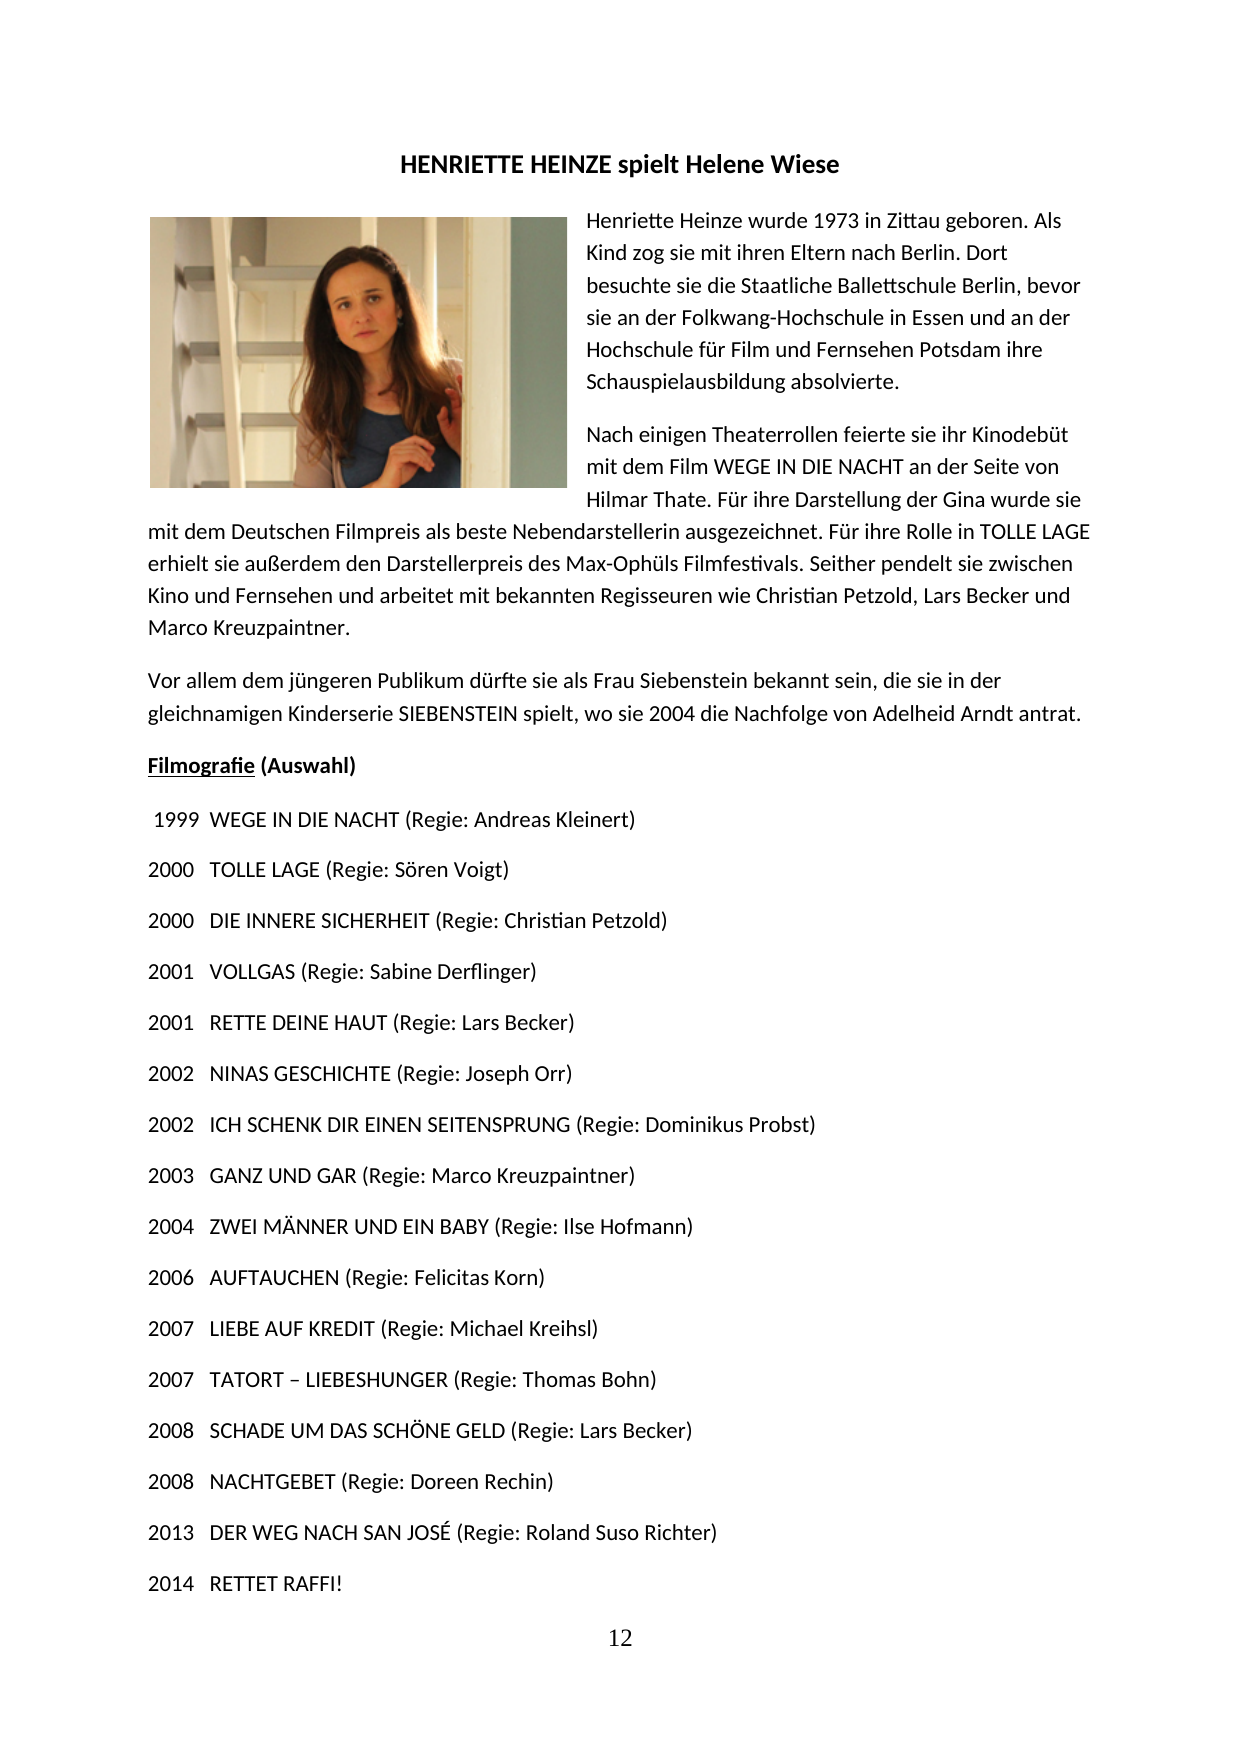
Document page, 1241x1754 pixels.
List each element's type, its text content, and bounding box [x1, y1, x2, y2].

text 2008 SCHADE UM DAS SCHÖNE GELD (Regie: Lars Becker) [148, 1416, 1093, 1444]
text 2003 GANZ UND GAR (Regie: Marco Kreuzpaintner) [148, 1161, 1093, 1189]
text 2002 ICH SCHENK DIR EINEN SEITENSPRUNG (Regie: Dominikus Probst) [148, 1110, 1093, 1138]
text 2001 RETTE DEINE HAUT (Regie: Lars Becker) [148, 1008, 1093, 1036]
text HENRIETTE HEINZE spielt Helene Wiese [148, 148, 1093, 181]
text Filmografie (Auswahl) [148, 752, 1093, 780]
text 2007 TATORT – LIEBESHUNGER (Regie: Thomas Bohn) [148, 1365, 1093, 1393]
text Nach einigen Theaterrollen feierte sie ihr Kinodebüt mit dem Film WEGE IN DIE NACHT an der Seite von Hilmar Thate. Für ihre Darstellung der Gina wurde sie mit dem Deutschen Filmpreis als beste Nebendarstellerin ausgezeichnet. Für ihre Rolle in TOLLE LAGE erhielt sie außerdem den Darstellerpreis des Max-Ophüls Filmfestivals. Seither pendelt sie zwischen Kino und Fernsehen und arbeitet mit bekannten Regisseuren wie Christian Petzold, Lars Becker und Marco Kreuzpaintner. [148, 420, 1093, 641]
text 2002 NINAS GESCHICHTE (Regie: Joseph Orr) [148, 1059, 1093, 1087]
text 2008 NACHTGEBET (Regie: Doreen Rechin) [148, 1467, 1093, 1495]
text 2007 LIEBE AUF KREDIT (Regie: Michael Kreihsl) [148, 1314, 1093, 1342]
text Vor allem dem jüngeren Publikum dürfte sie als Frau Siebenstein bekannt sein, die sie in der gleichnamigen Kinderserie SIEBENSTEIN spielt, wo sie 2004 die Nachfolge von Adelheid Arndt antrat. [148, 666, 1093, 727]
text 2013 DER WEG NACH SAN JOSÉ (Regie: Roland Suso Richter) [148, 1518, 1093, 1546]
text 2006 AUFTAUCHEN (Regie: Felicitas Korn) [148, 1263, 1093, 1291]
text 2001 VOLLGAS (Regie: Sabine Derflinger) [148, 957, 1093, 986]
text 2000 DIE INNERE SICHERHEIT (Regie: Christian Petzold) [148, 907, 1093, 934]
text Henriette Heinze wurde 1973 in Zittau geboren. Als Kind zog sie mit ihren Eltern nach Berlin. Dort besuchte sie die Staatliche Ballettschule Berlin, bevor sie an der Folkwang-Hochschule in Essen und an der Hochschule für Film und Fernsehen Potsdam ihre Schauspielausbildung absolvierte. [148, 206, 1093, 395]
text 2000 TOLLE LAGE (Regie: Sören Voigt) [148, 856, 1093, 884]
text 1999 WEGE IN DIE NACHT (Regie: Andreas Kleinert) [148, 805, 1093, 833]
text 2004 ZWEI MÄNNER UND EIN BABY (Regie: Ilse Hofmann) [148, 1212, 1093, 1240]
picture [150, 217, 568, 488]
text 2014 RETTET RAFFI! [148, 1569, 1093, 1597]
